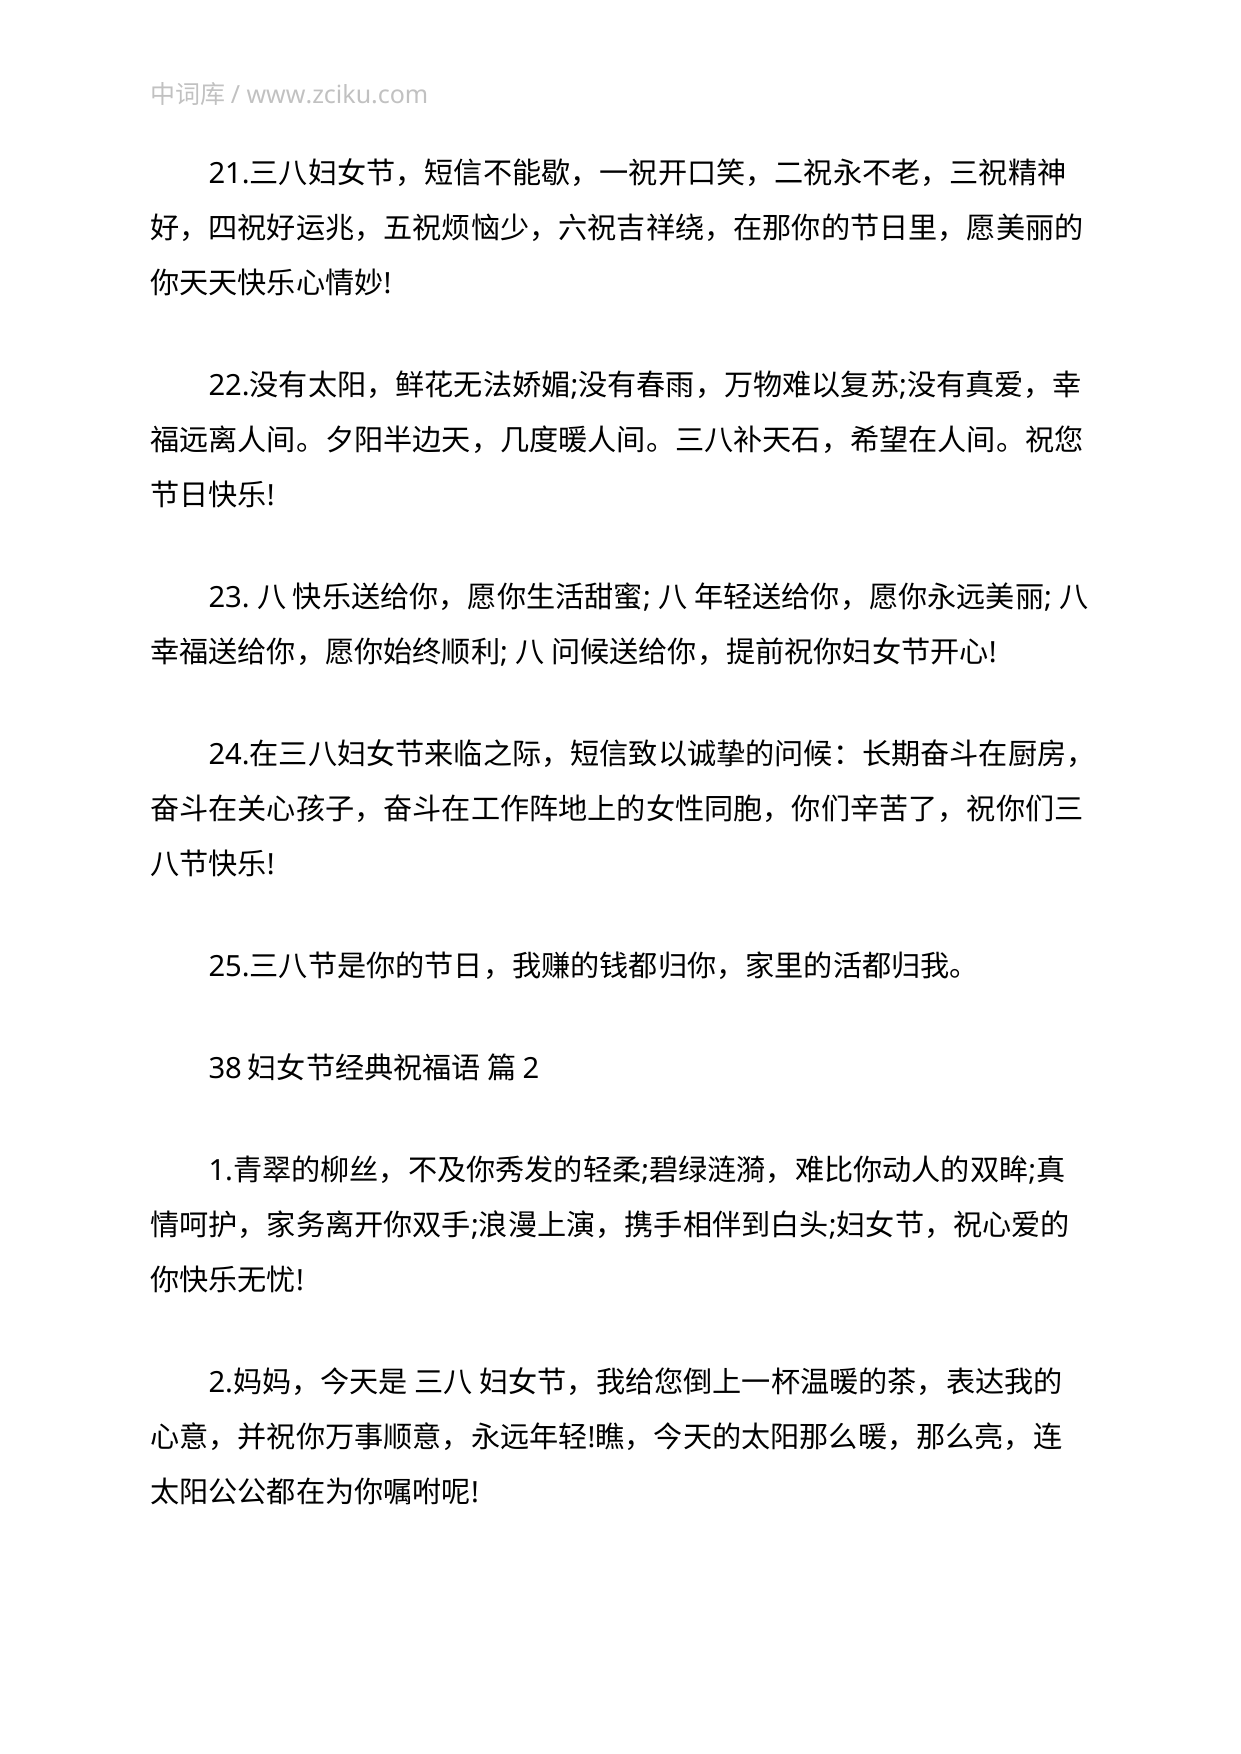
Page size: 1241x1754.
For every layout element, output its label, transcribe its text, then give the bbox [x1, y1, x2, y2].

text 22.没有太阳，鲜花无法娇媚;没有春雨，万物难以复苏;没有真爱，幸福远离人间。夕阳半边天，几度暖人间。三八补天石，希望在人间。祝您节日快乐! [150, 362, 1090, 514]
text 25.三八节是你的节日，我赚的钱都归你，家里的活都归我。 [150, 943, 1090, 985]
text 23. 八 快乐送给你，愿你生活甜蜜; 八 年轻送给你，愿你永远美丽; 八 幸福送给你，愿你始终顺利; 八 问候送给你，提前祝你妇女节开心! [150, 574, 1090, 671]
text 38妇女节经典祝福语 篇2 [150, 1044, 1090, 1087]
text 24.在三八妇女节来临之际，短信致以诚挚的问候：长期奋斗在厨房，奋斗在关心孩子，奋斗在工作阵地上的女性同胞，你们辛苦了，祝你们三八节快乐! [150, 731, 1090, 883]
text 21.三八妇女节，短信不能歇，一祝开口笑，二祝永不老，三祝精神好，四祝好运兆，五祝烦恼少，六祝吉祥绕，在那你的节日里，愿美丽的你天天快乐心情妙! [150, 150, 1090, 302]
text 1.青翠的柳丝，不及你秀发的轻柔;碧绿涟漪，难比你动人的双眸;真情呵护，家务离开你双手;浪漫上演，携手相伴到白头;妇女节，祝心爱的你快乐无忧! [150, 1147, 1090, 1299]
text 2.妈妈，今天是 三八 妇女节，我给您倒上一杯温暖的茶，表达我的心意，并祝你万事顺意，永远年轻!瞧，今天的太阳那么暖，那么亮，连太阳公公都在为你嘱咐呢! [150, 1358, 1090, 1511]
